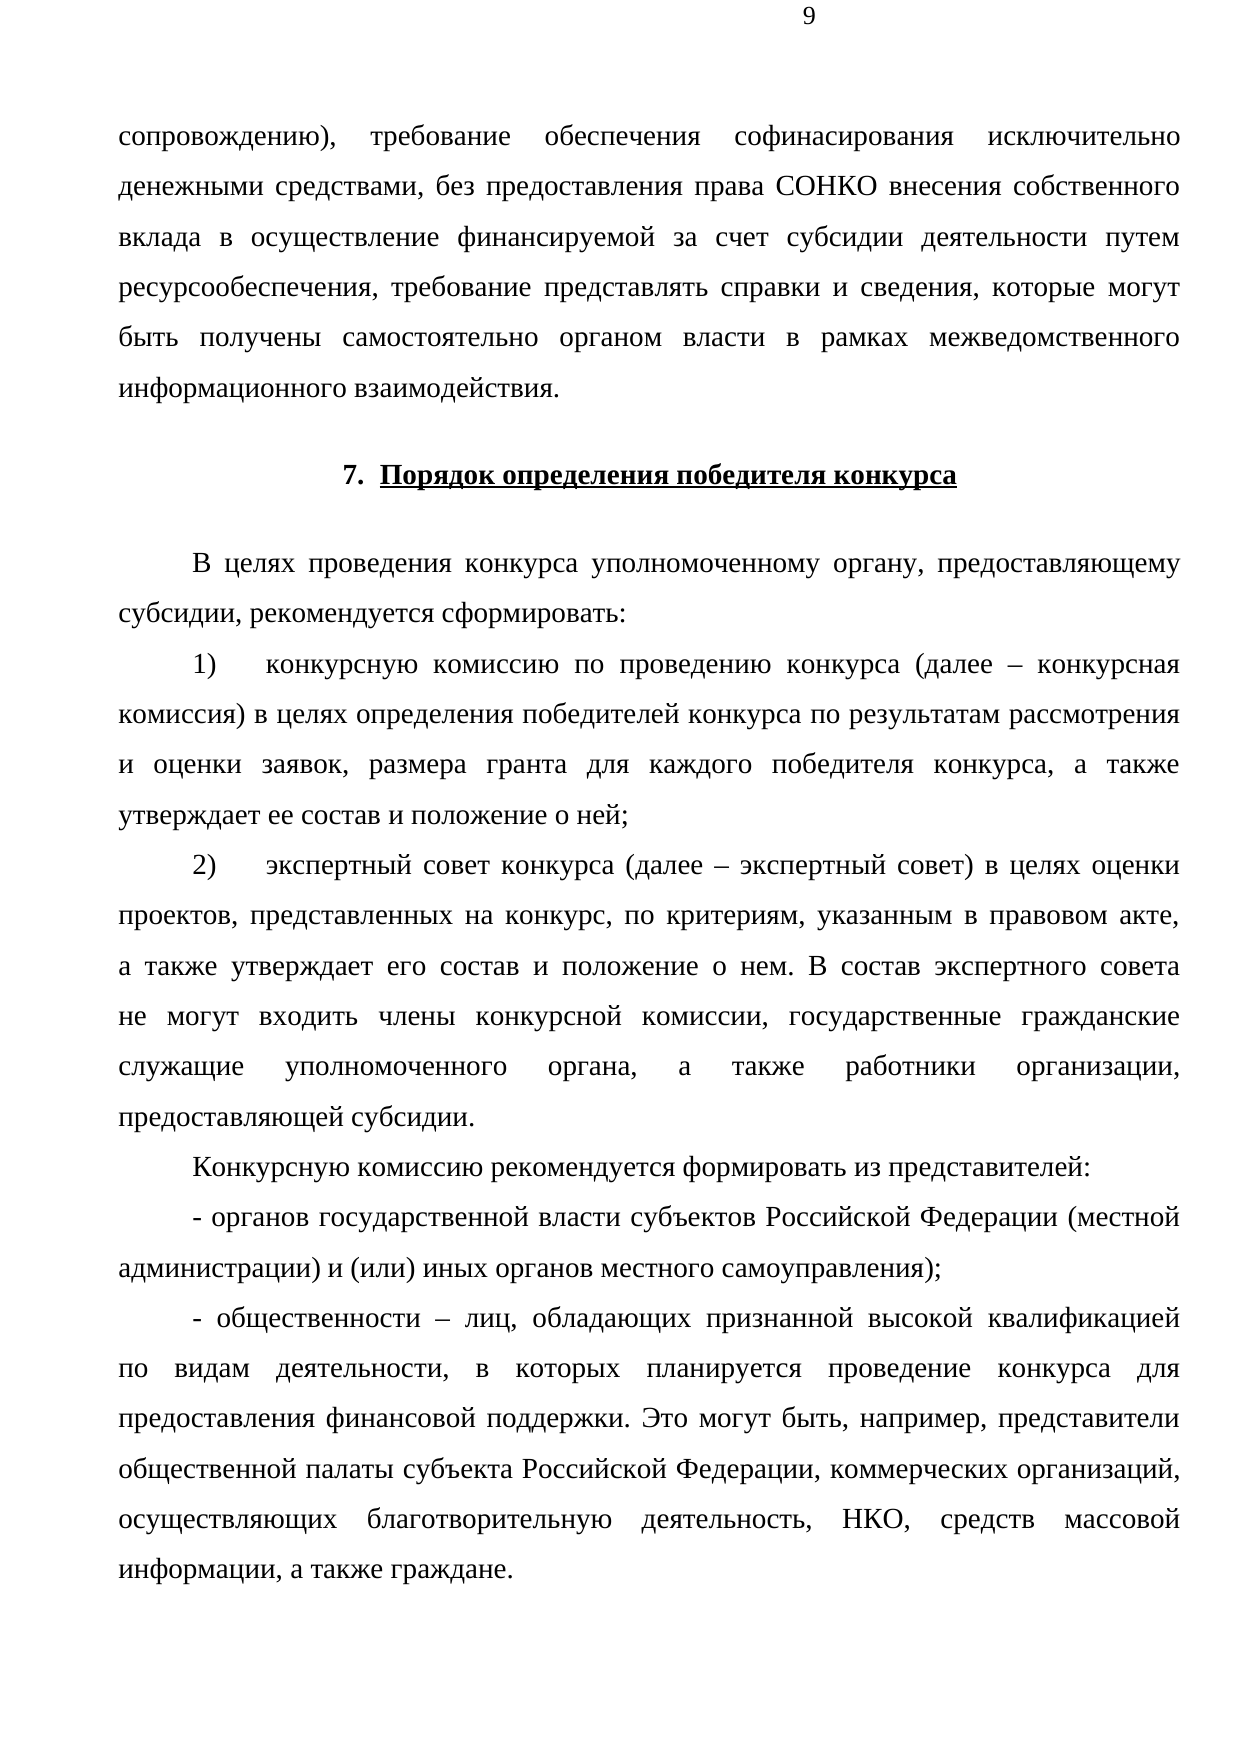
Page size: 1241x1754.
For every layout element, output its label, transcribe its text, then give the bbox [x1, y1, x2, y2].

list экспертный совет конкурса (далее – экспертный совет) в целях оценки проектов, представленных на конкурс, по критериям, указанным в правовом акте, а также утверждает его состав и положение о нем. В состав экспертного совета не могут входить члены конкурсной комиссии, государственные гражданские служащие уполномоченного органа, а также работники организации, предоставляющей субсидии. [118, 847, 1181, 1132]
list конкурсную комиссию по проведению конкурса (далее – конкурсная комиссия) в целях определения победителей конкурса по результатам рассмотрения и оценки заявок, размера гранта для каждого победителя конкурса, а также утверждает ее состав и положение о ней; [118, 646, 1181, 830]
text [118, 118, 1181, 403]
list Порядок определения победителя конкурса [118, 457, 1181, 491]
text - общественности – лиц, обладающих признанной высокой квалификацией по видам деятельности, в которых планируется проведение конкурса для предоставления финансовой поддержки. Это могут быть, например, представители общественной палаты субъекта Российской Федерации, коммерческих организаций, осуществляющих благотворительную деятельность, НКО, средств массовой информации, а также граждане. [118, 1300, 1181, 1585]
text Конкурсную комиссию рекомендуется формировать из представителей: [118, 1149, 1181, 1183]
text В целях проведения конкурса уполномоченному органу, предоставляющему субсидии, рекомендуется сформировать: [118, 545, 1181, 629]
text - органов государственной власти субъектов Российской Федерации (местной администрации) и (или) иных органов местного самоуправления); [118, 1199, 1181, 1283]
